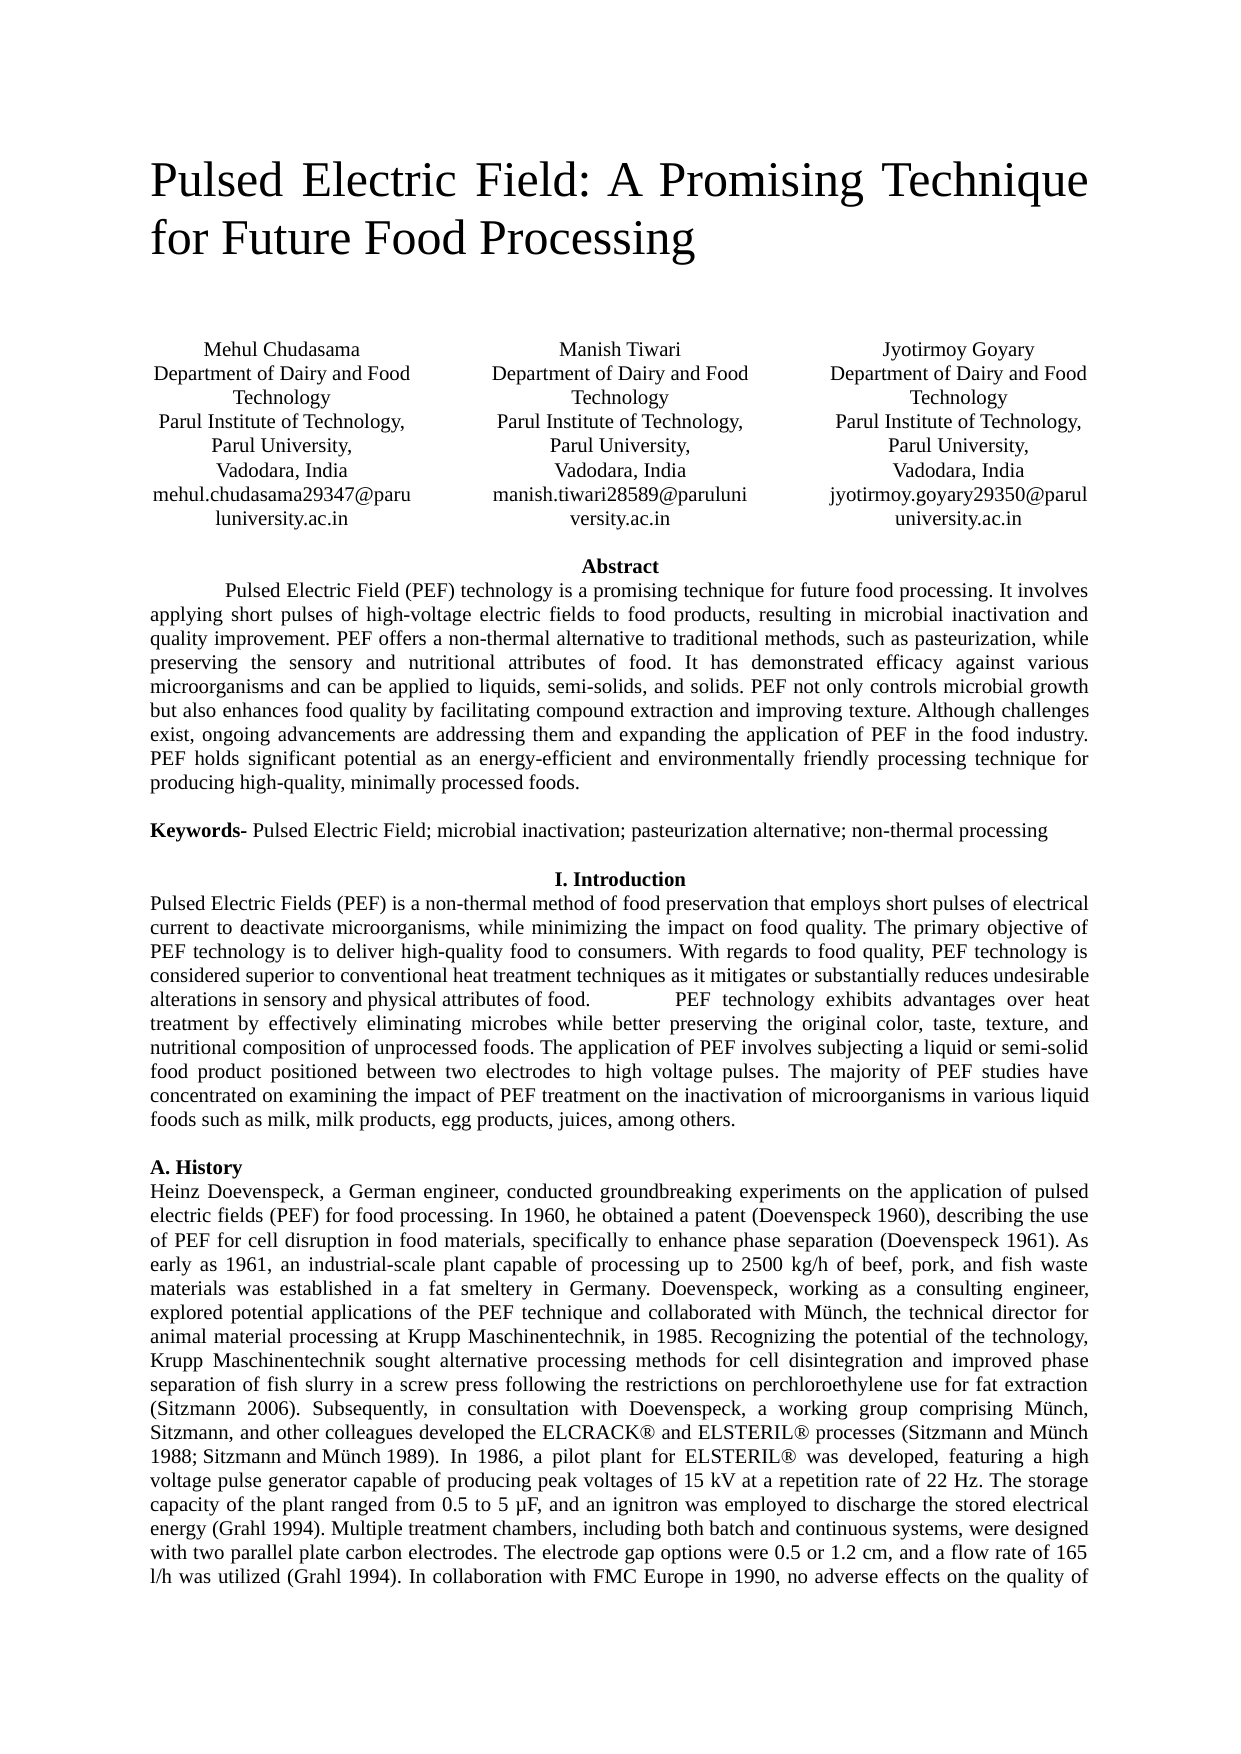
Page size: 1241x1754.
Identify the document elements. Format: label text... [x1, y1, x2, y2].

text jyotirmoy.goyary29350@paruluniversity.ac.in [827, 482, 1090, 530]
text manish.tiwari28589@paruluniversity.ac.in [488, 482, 752, 530]
text Pulsed Electric Field: A Promising Technique for Future Food Processing [150, 150, 1090, 265]
text mehul.chudasama29347@paruluniversity.ac.in [150, 482, 413, 530]
text Department of Dairy and Food Technology [827, 361, 1090, 409]
text Pulsed Electric Fields (PEF) is a non-thermal method of food preservation that employs short pulses of electrical current to deactivate microorganisms, while minimizing the impact on food quality. The primary objective of PEF technology is to deliver high-quality food to consumers. With regards to food quality, PEF technology is considered superior to conventional heat treatment techniques as it mitigates or substantially reduces undesirable alterations in sensory and physical attributes of food. PEF technology exhibits advantages over heat treatment by effectively eliminating microbes while better preserving the original color, taste, texture, and nutritional composition of unprocessed foods. The application of PEF involves subjecting a liquid or semi-solid food product positioned between two electrodes to high voltage pulses. The majority of PEF studies have concentrated on examining the impact of PEF treatment on the inactivation of microorganisms in various liquid foods such as milk, milk products, egg products, juices, among others. [150, 891, 1090, 1131]
text Mehul Chudasama [150, 337, 413, 361]
text Parul Institute of Technology, Parul University, [150, 409, 413, 457]
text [150, 1179, 1090, 1588]
text Parul Institute of Technology, Parul University, [488, 409, 752, 457]
text Abstract [150, 554, 1090, 578]
text Keywords- Pulsed Electric Field; microbial inactivation; pasteurization alternative; non-thermal processing [150, 818, 1090, 842]
text A. History [150, 1155, 1090, 1179]
text Parul Institute of Technology, Parul University, [827, 409, 1090, 457]
text Jyotirmoy Goyary [827, 337, 1090, 361]
text Manish Tiwari [488, 337, 752, 361]
text Vadodara, India [150, 457, 413, 482]
text Department of Dairy and Food Technology [150, 361, 413, 409]
text Vadodara, India [827, 457, 1090, 482]
text Pulsed Electric Field (PEF) technology is a promising technique for future food processing. It involves applying short pulses of high-voltage electric fields to food products, resulting in microbial inactivation and quality improvement. PEF offers a non-thermal alternative to traditional methods, such as pasteurization, while preserving the sensory and nutritional attributes of food. It has demonstrated efficacy against various microorganisms and can be applied to liquids, semi-solids, and solids. PEF not only controls microbial growth but also enhances food quality by facilitating compound extraction and improving texture. Although challenges exist, ongoing advancements are addressing them and expanding the application of PEF in the food industry. PEF holds significant potential as an energy-efficient and environmentally friendly processing technique for producing high-quality, minimally processed foods. [150, 578, 1090, 794]
text Vadodara, India [488, 457, 752, 482]
text Department of Dairy and Food Technology [488, 361, 752, 409]
text I. Introduction [150, 867, 1090, 891]
